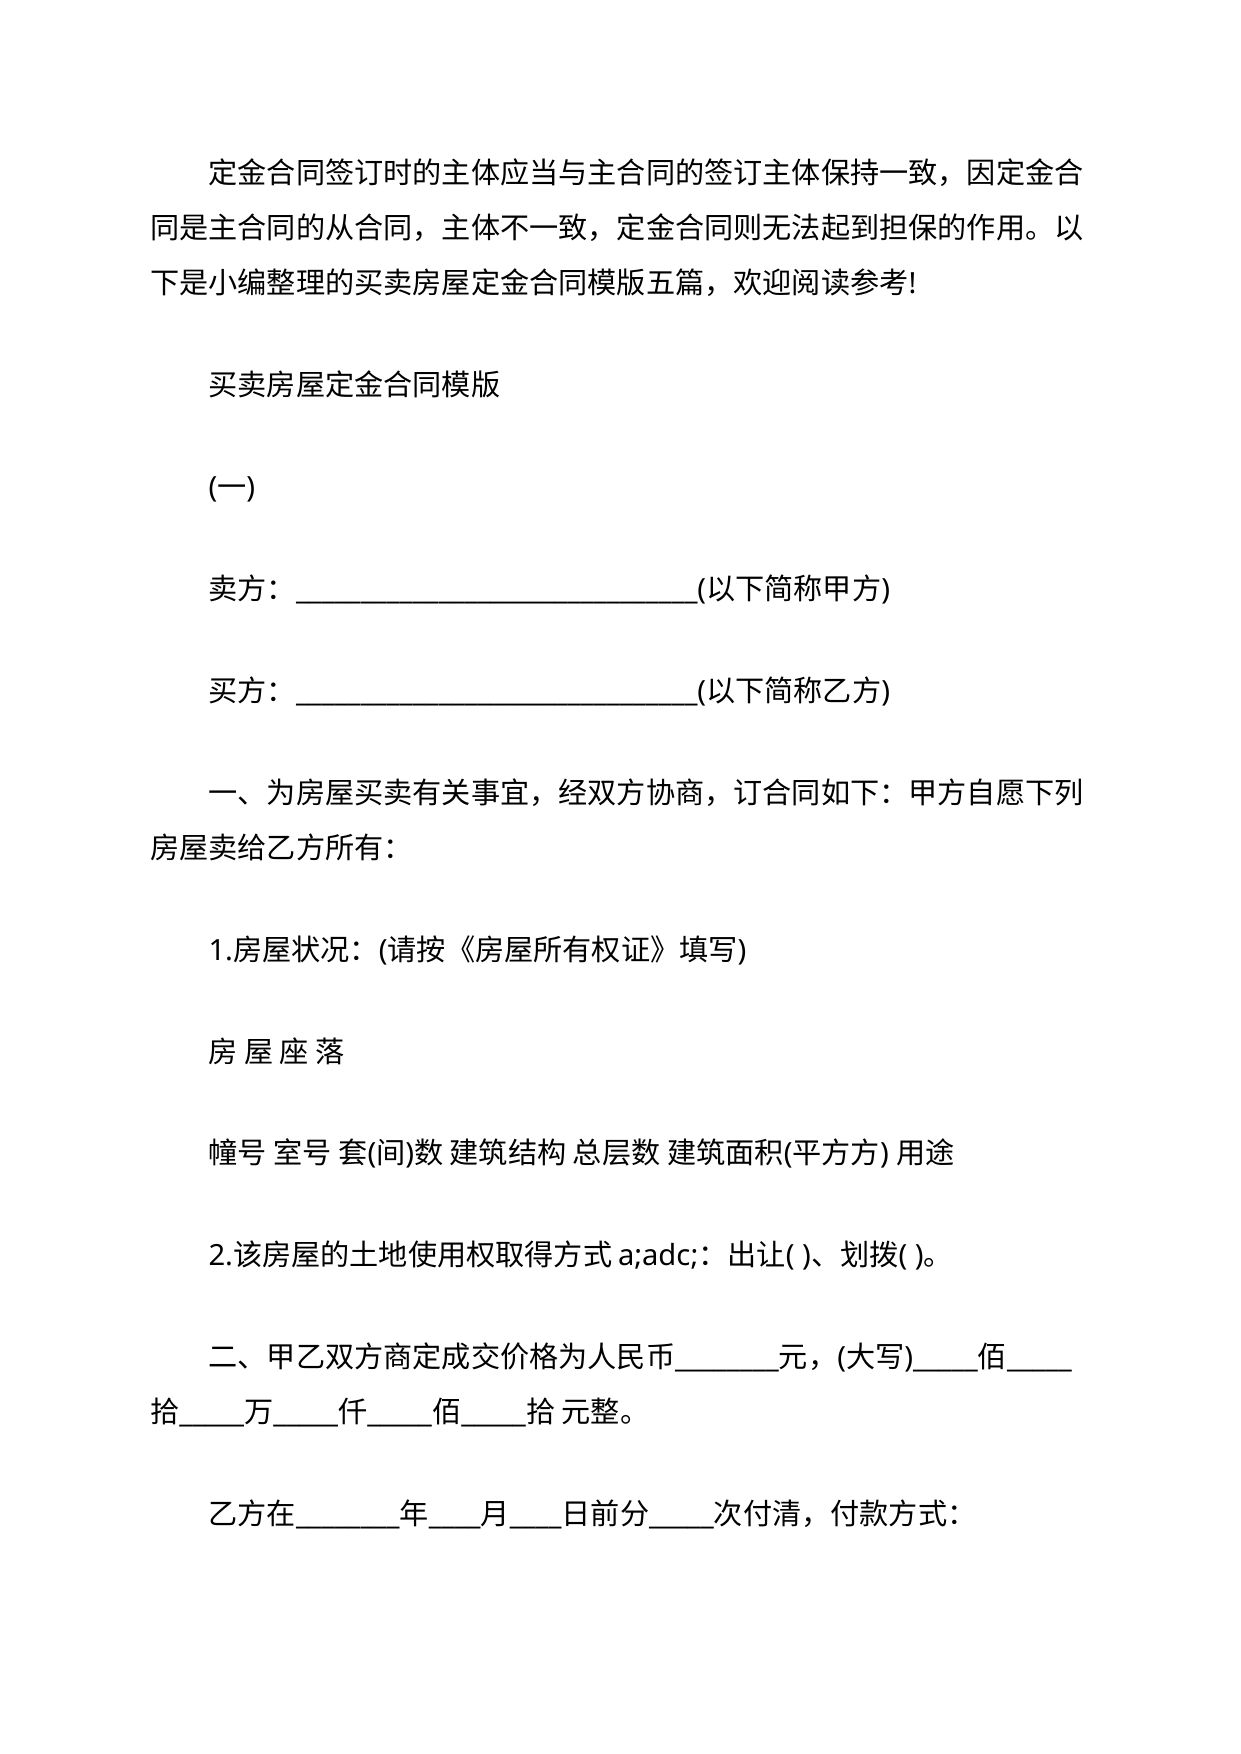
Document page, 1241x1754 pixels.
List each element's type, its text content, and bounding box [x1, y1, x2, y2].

text 买卖房屋定金合同模版 [150, 362, 1090, 404]
text 1.房屋状况：(请按《房屋所有权证》填写) [150, 926, 1090, 968]
text 卖方：_______________________________(以下简称甲方) [150, 566, 1090, 608]
text 一、为房屋买卖有关事宜，经双方协商，订合同如下：甲方自愿下列房屋卖给乙方所有： [150, 769, 1090, 867]
text (一) [150, 463, 1090, 506]
text 二、甲乙双方商定成交价格为人民币________元，(大写)_____佰_____拾_____万_____仟_____佰_____拾 元整。 [150, 1334, 1090, 1431]
text 定金合同签订时的主体应当与主合同的签订主体保持一致，因定金合同是主合同的从合同，主体不一致，定金合同则无法起到担保的作用。以下是小编整理的买卖房屋定金合同模版五篇，欢迎阅读参考! [150, 150, 1090, 302]
text 乙方在________年____月____日前分_____次付清，付款方式： [150, 1491, 1090, 1533]
text 幢号 室号 套(间)数 建筑结构 总层数 建筑面积(平方方) 用途 [150, 1130, 1090, 1172]
text 房 屋 座 落 [150, 1028, 1090, 1070]
text 2.该房屋的土地使用权取得方式a;adc;：出让( )、划拨( )。 [150, 1232, 1090, 1274]
text 买方：_______________________________(以下简称乙方) [150, 667, 1090, 710]
